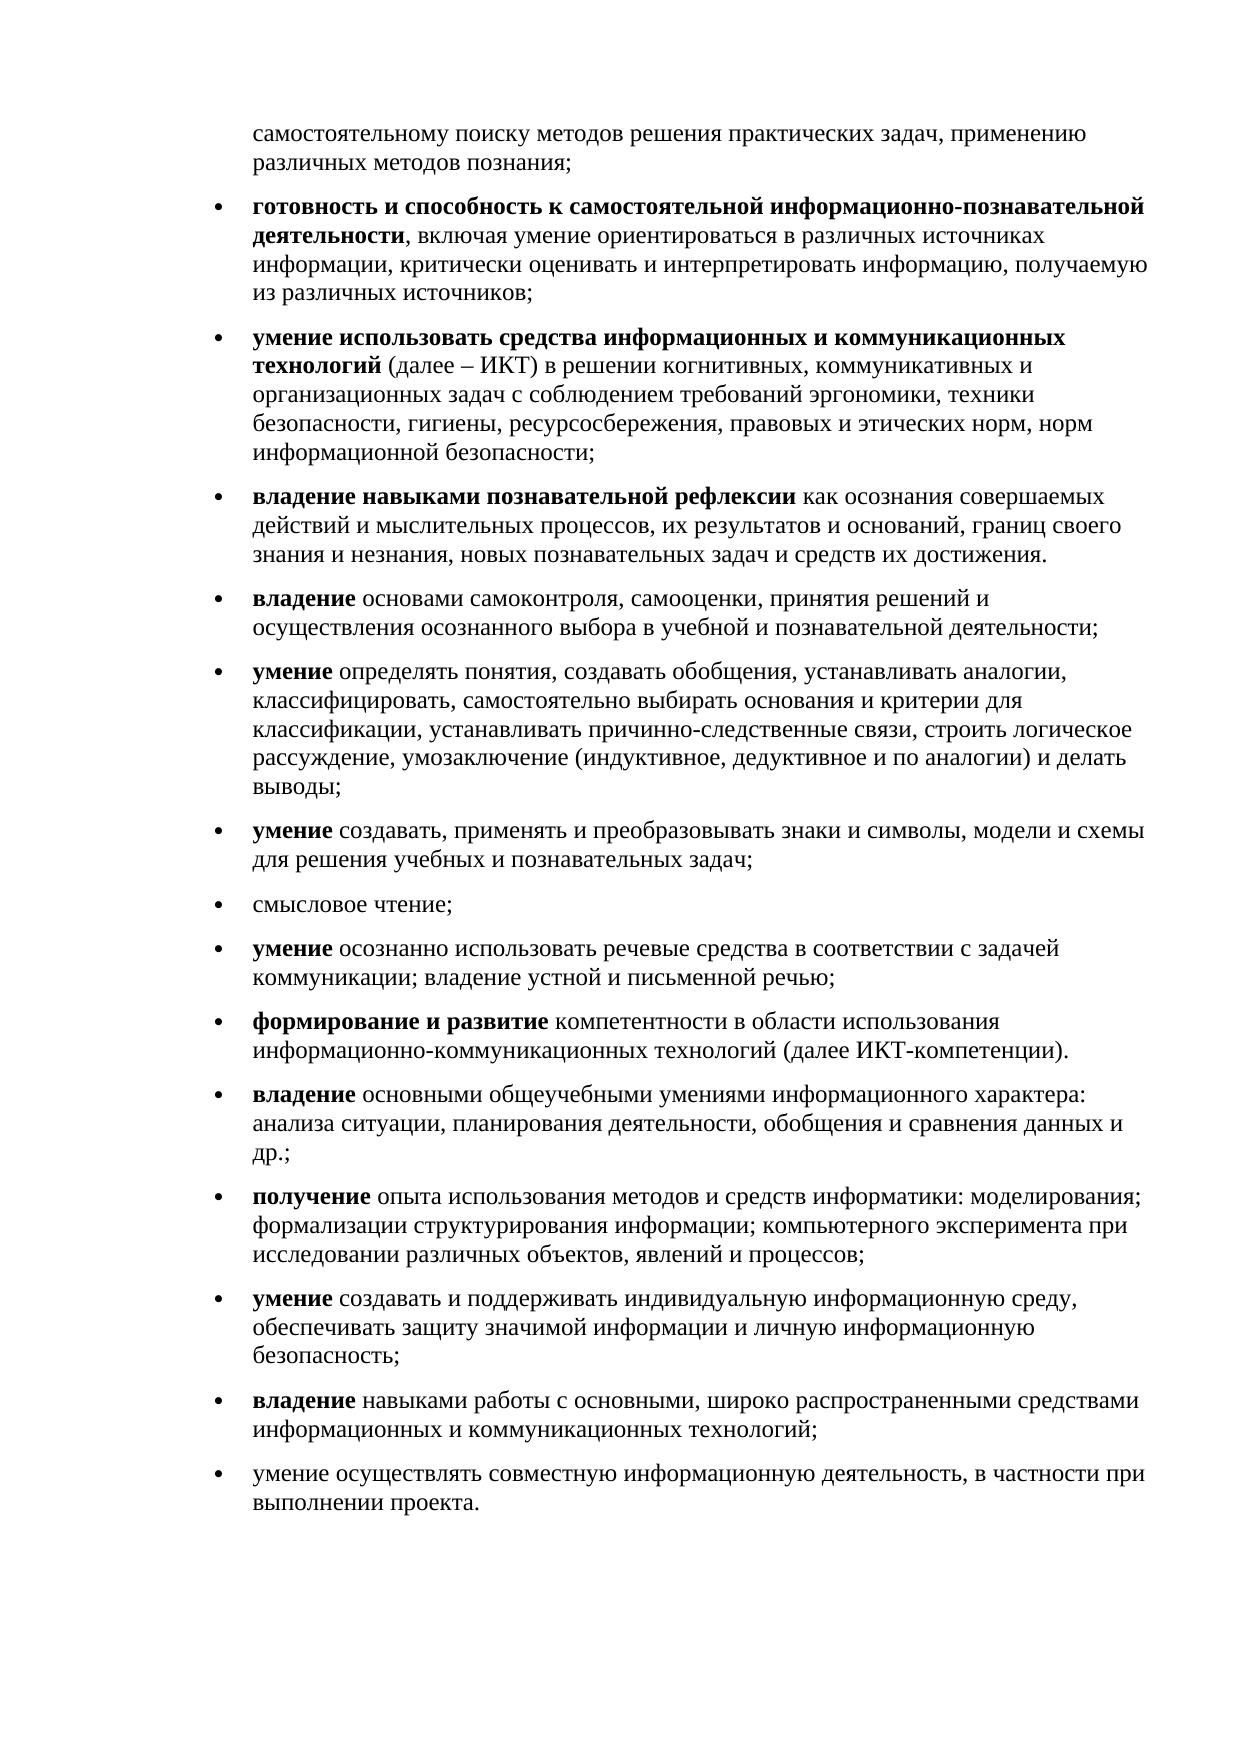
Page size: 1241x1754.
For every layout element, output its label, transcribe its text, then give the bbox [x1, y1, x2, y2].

list владение основами самоконтроля, самооценки, принятия решений и осуществления осознанного выбора в учебной и познавательной деятельности; [215, 583, 1152, 641]
list владение основными общеучебными умениями информационного характера: анализа ситуации, планирования деятельности, обобщения и сравнения данных и др.; [215, 1079, 1152, 1166]
list формирование и развитие компетентности в области использования информационно-коммуникационных технологий (далее ИКТ-компетенции). [215, 1006, 1152, 1064]
list смысловое чтение; [215, 889, 1152, 917]
list получение опыта использования методов и средств информатики: моделирования; формализации структурирования информации; компьютерного эксперимента при исследовании различных объектов, явлений и процессов; [215, 1181, 1152, 1267]
list владение навыками познавательной рефлексии как осознания совершаемых действий и мыслительных процессов, их результатов и оснований, границ своего знания и незнания, новых познавательных задач и средств их достижения. [215, 481, 1152, 567]
list готовность и способность к самостоятельной информационно-познавательной деятельности, включая умение ориентироваться в различных источниках информации, критически оценивать и интерпретировать информацию, получаемую из различных источников; [215, 191, 1152, 306]
list владение навыками работы с основными, широко распространенными средствами информационных и коммуникационных технологий; [215, 1385, 1152, 1442]
list умение осознанно использовать речевые средства в соответствии с задачей коммуникации; владение устной и письменной речью; [215, 933, 1152, 991]
list умение использовать средства информационных и коммуникационных технологий (далее – ИКТ) в решении когнитивных, коммуникативных и организационных задач с соблюдением требований эргономики, техники безопасности, гигиены, ресурсосбережения, правовых и этических норм, норм информационной безопасности; [215, 322, 1152, 466]
list умение осуществлять совместную информационную деятельность, в частности при выполнении проекта. [215, 1458, 1152, 1516]
list умение создавать, применять и преобразовывать знаки и символы, модели и схемы для решения учебных и познавательных задач; [215, 816, 1152, 873]
list умение определять понятия, создавать обобщения, устанавливать аналогии, классифицировать, самостоятельно выбирать основания и критерии для классификации, устанавливать причинно-следственные связи, строить логическое рассуждение, умозаключение (индуктивное, дедуктивное и по аналогии) и делать выводы; [215, 656, 1152, 800]
list умение создавать и поддерживать индивидуальную информационную среду, обеспечивать защиту значимой информации и личную информационную безопасность; [215, 1283, 1152, 1369]
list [215, 118, 1152, 176]
